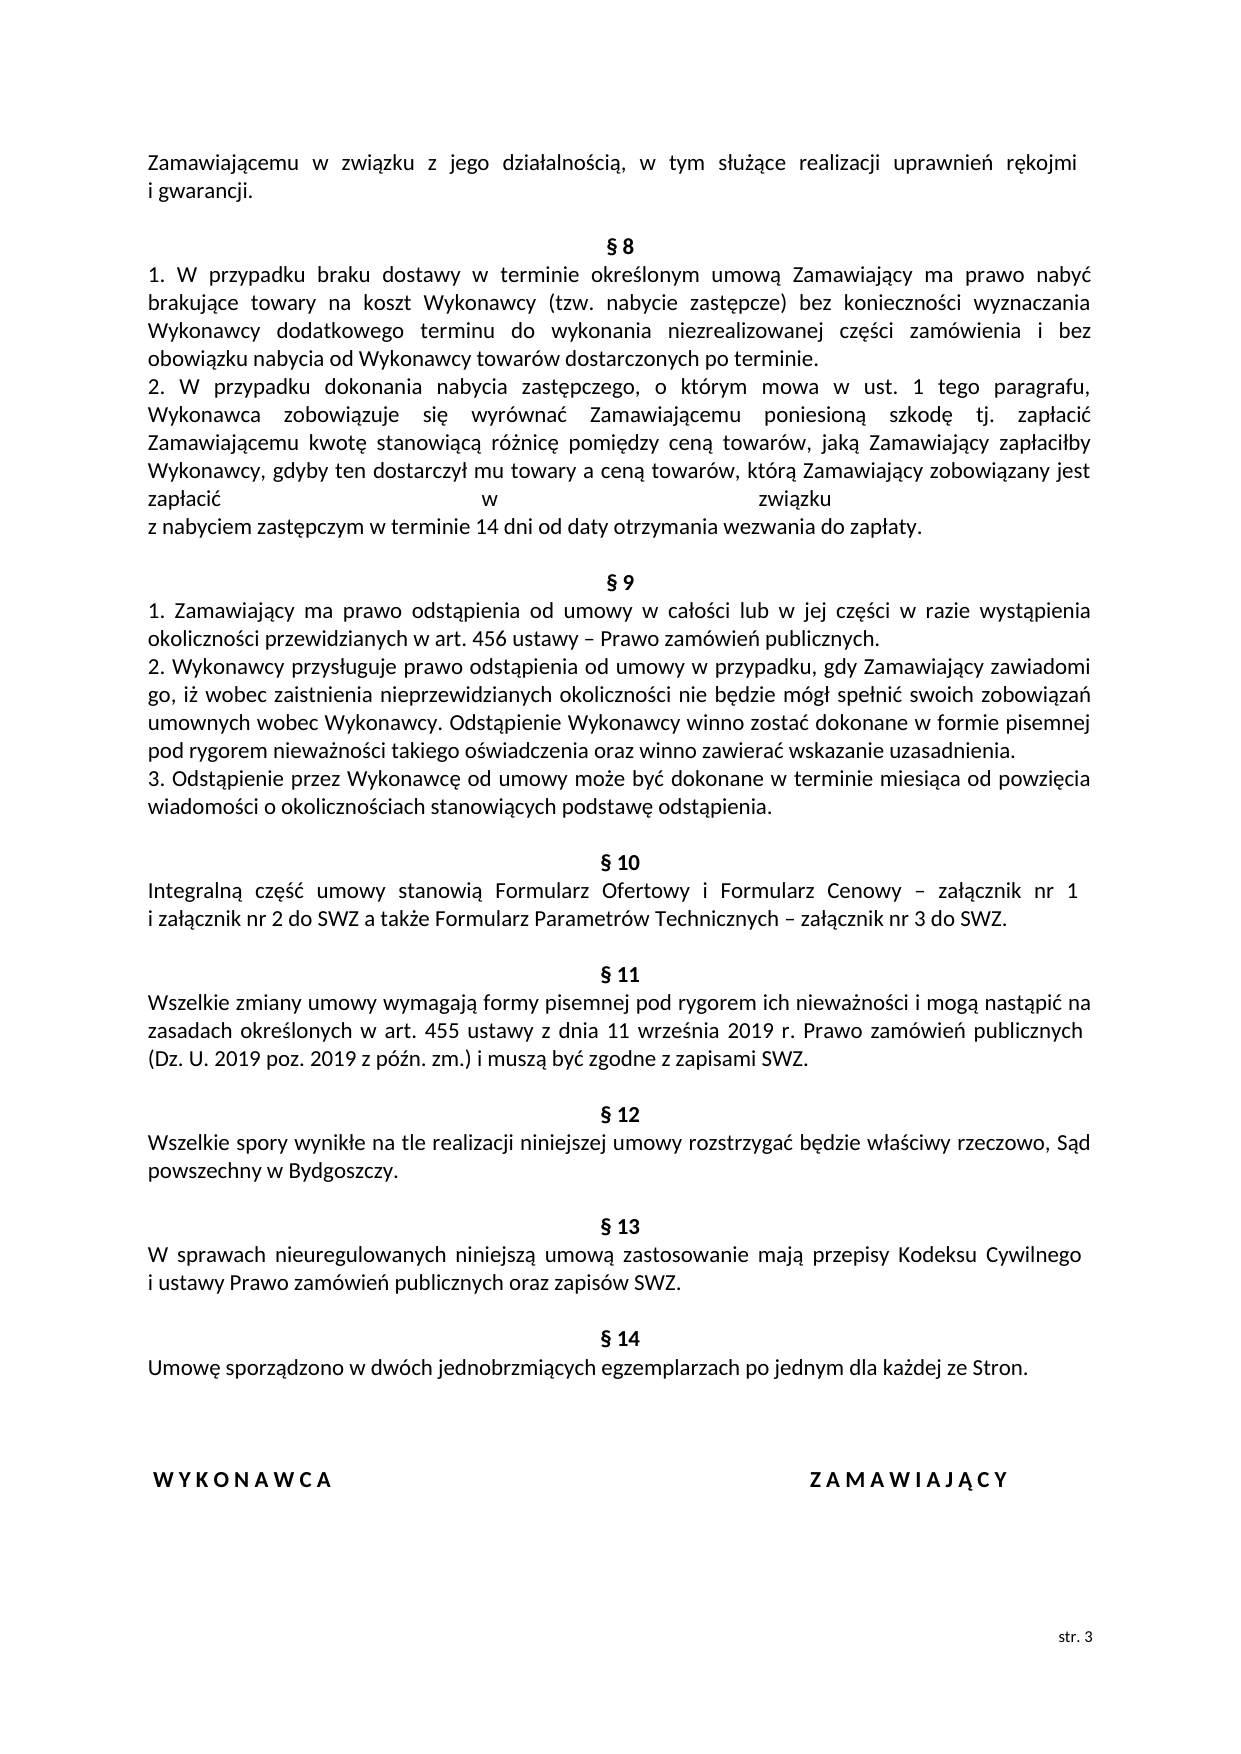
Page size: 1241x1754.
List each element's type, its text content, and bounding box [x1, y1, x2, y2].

text 2. W przypadku dokonania nabycia zastępczego, o którym mowa w ust. 1 tego paragrafu, Wykonawca zobowiązuje się wyrównać Zamawiającemu poniesioną szkodę tj. zapłacić Zamawiającemu kwotę stanowiącą różnicę pomiędzy ceną towarów, jaką Zamawiający zapłaciłby Wykonawcy, gdyby ten dostarczył mu towary a ceną towarów, którą Zamawiający zobowiązany jest zapłacić w związku z nabyciem zastępczym w terminie 14 dni od daty otrzymania wezwania do zapłaty. [148, 372, 1092, 540]
text Integralną część umowy stanowią Formularz Ofertowy i Formularz Cenowy – załącznik nr 1 i załącznik nr 2 do SWZ a także Formularz Parametrów Technicznych – załącznik nr 3 do SWZ. [148, 876, 1092, 932]
text Umowę sporządzono w dwóch jednobrzmiących egzemplarzach po jednym dla każdej ze Stron. [148, 1353, 1092, 1381]
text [148, 148, 1092, 204]
list 1. W przypadku braku dostawy w terminie określonym umową Zamawiający ma prawo nabyć brakujące towary na koszt Wykonawcy (tzw. nabycie zastępcze) bez konieczności wyznaczania Wykonawcy dodatkowego terminu do wykonania niezrealizowanej części zamówienia i bez obowiązku nabycia od Wykonawcy towarów dostarczonych po terminie. [148, 260, 1092, 372]
text 1. Zamawiający ma prawo odstąpienia od umowy w całości lub w jej części w razie wystąpienia okoliczności przewidzianych w art. 456 ustawy – Prawo zamówień publicznych. [148, 596, 1092, 652]
text Wszelkie spory wynikłe na tle realizacji niniejszej umowy rozstrzygać będzie właściwy rzeczowo, Sąd powszechny w Bydgoszczy. [148, 1128, 1092, 1184]
text W sprawach nieuregulowanych niniejszą umową zastosowanie mają przepisy Kodeksu Cywilnego i ustawy Prawo zamówień publicznych oraz zapisów SWZ. [148, 1241, 1092, 1297]
text § 10 [148, 848, 1092, 876]
text § 12 [148, 1100, 1092, 1128]
text § 13 [148, 1212, 1092, 1241]
text § 9 [148, 568, 1092, 596]
text W Y K O N A W C A Z A M A W I A J Ą C Y [148, 1465, 1092, 1493]
text 2. Wykonawcy przysługuje prawo odstąpienia od umowy w przypadku, gdy Zamawiający zawiadomi go, iż wobec zaistnienia nieprzewidzianych okoliczności nie będzie mógł spełnić swoich zobowiązań umownych wobec Wykonawcy. Odstąpienie Wykonawcy winno zostać dokonane w formie pisemnej pod rygorem nieważności takiego oświadczenia oraz winno zawierać wskazanie uzasadnienia. [148, 652, 1092, 764]
text 3. Odstąpienie przez Wykonawcę od umowy może być dokonane w terminie miesiąca od powzięcia wiadomości o okolicznościach stanowiących podstawę odstąpienia. [148, 764, 1092, 820]
text § 14 [148, 1324, 1092, 1353]
text Wszelkie zmiany umowy wymagają formy pisemnej pod rygorem ich nieważności i mogą nastąpić na zasadach określonych w art. 455 ustawy z dnia 11 września 2019 r. Prawo zamówień publicznych (Dz. U. 2019 poz. 2019 z późn. zm.) i muszą być zgodne z zapisami SWZ. [148, 988, 1092, 1072]
text § 11 [148, 960, 1092, 988]
text § 8 [148, 232, 1092, 260]
